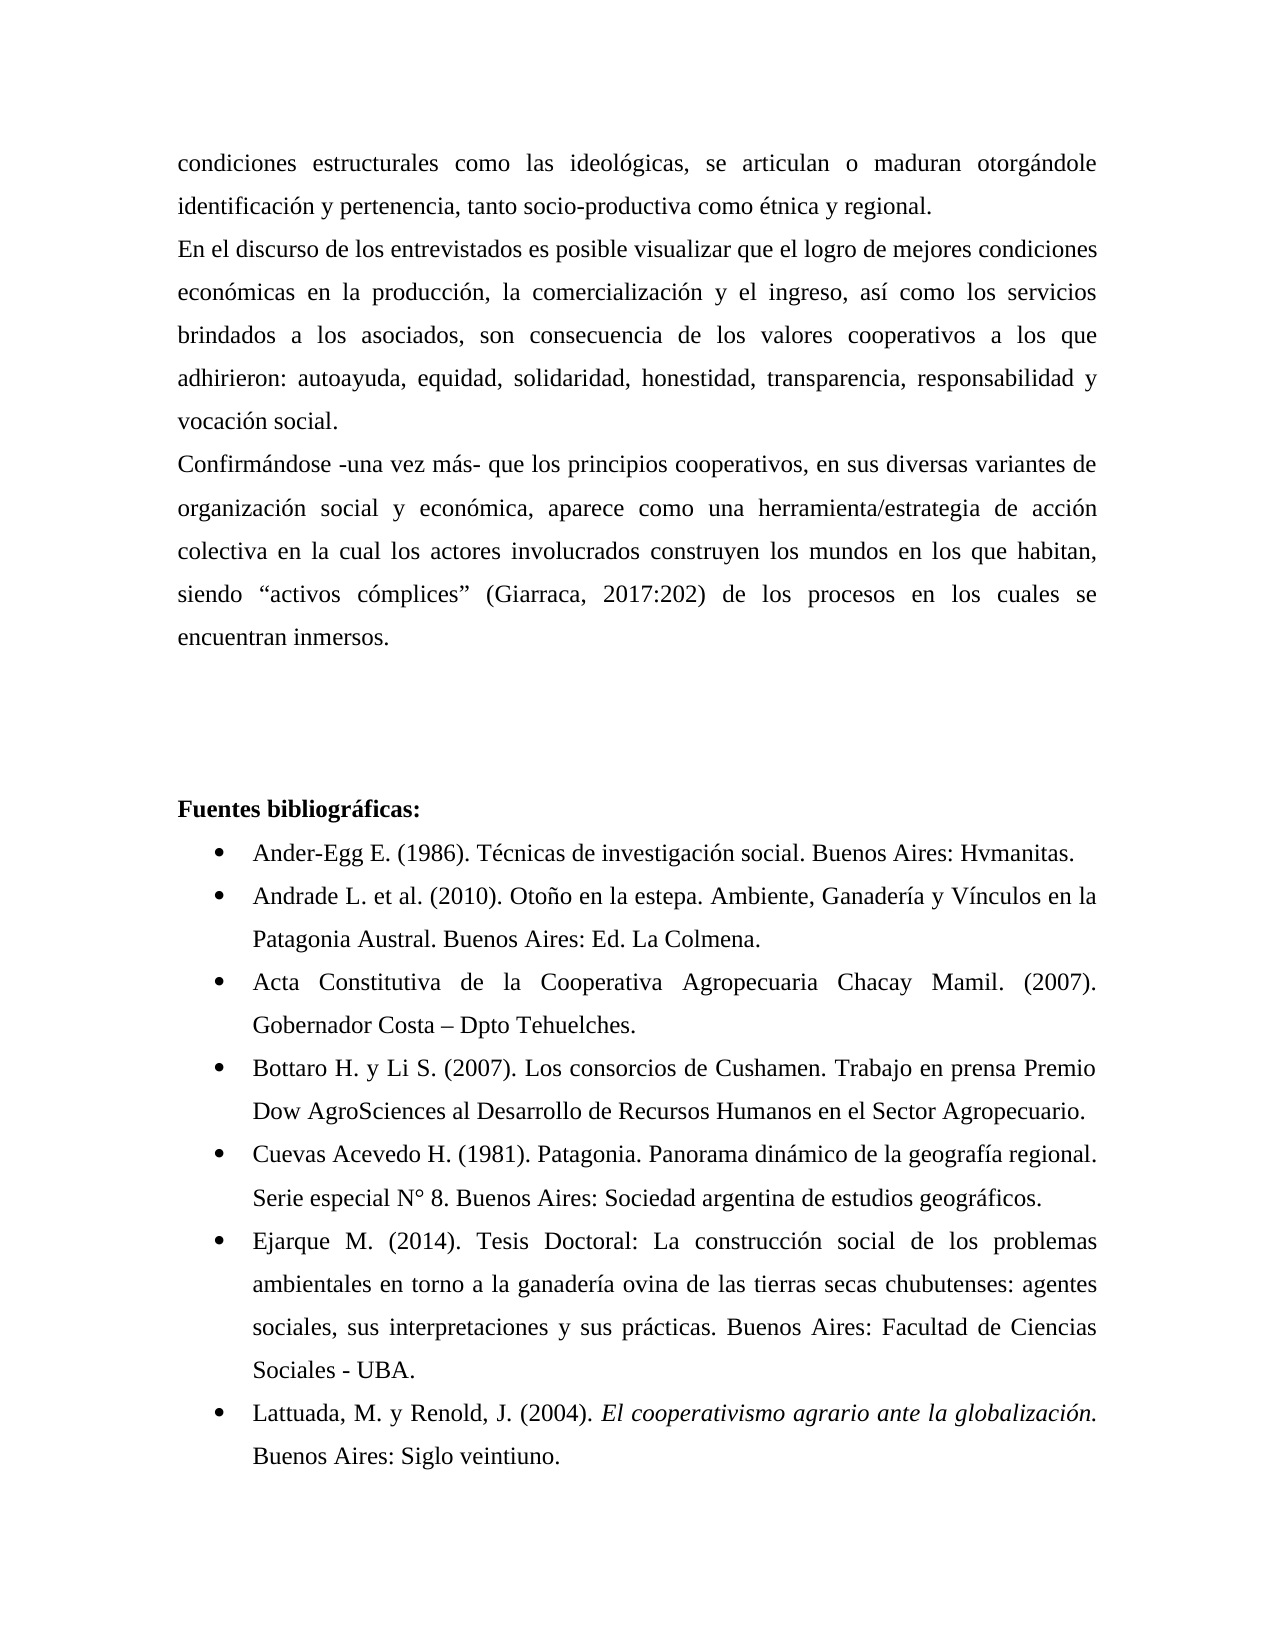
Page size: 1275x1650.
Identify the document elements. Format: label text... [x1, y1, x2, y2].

list Cuevas Acevedo H. (1981). Patagonia. Panorama dinámico de la geografía regional. Serie especial N° 8. Buenos Aires: Sociedad argentina de estudios geográficos. [215, 1139, 1098, 1211]
list Bottaro H. y Li S. (2007). Los consorcios de Cushamen. Trabajo en prensa Premio Dow AgroSciences al Desarrollo de Recursos Humanos en el Sector Agropecuario. [215, 1053, 1098, 1125]
text Fuentes bibliográficas: [177, 794, 1098, 823]
text Confirmándose -una vez más- que los principios cooperativos, en sus diversas variantes de organización social y económica, aparece como una herramienta/estrategia de acción colectiva en la cual los actores involucrados construyen los mundos en los que habitan, siendo “activos cómplices” (Giarraca, 2017:202) de los procesos en los cuales se encuentran inmersos. [177, 449, 1098, 651]
list Ander-Egg E. (1986). Técnicas de investigación social. Buenos Aires: Hvmanitas. [215, 838, 1098, 866]
list Andrade L. et al. (2010). Otoño en la estepa. Ambiente, Ganadería y Vínculos en la Patagonia Austral. Buenos Aires: Ed. La Colmena. [215, 881, 1098, 953]
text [177, 148, 1098, 219]
list Acta Constitutiva de la Cooperativa Agropecuaria Chacay Mamil. (2007). Gobernador Costa – Dpto Tehuelches. [215, 967, 1098, 1039]
text En el discurso de los entrevistados es posible visualizar que el logro de mejores condiciones económicas en la producción, la comercialización y el ingreso, así como los servicios brindados a los asociados, son consecuencia de los valores cooperativos a los que adhirieron: autoayuda, equidad, solidaridad, honestidad, transparencia, responsabilidad y vocación social. [177, 234, 1098, 435]
list Ejarque M. (2014). Tesis Doctoral: La construcción social de los problemas ambientales en torno a la ganadería ovina de las tierras secas chubutenses: agentes sociales, sus interpretaciones y sus prácticas. Buenos Aires: Facultad de Ciencias Sociales - UBA. [215, 1226, 1098, 1384]
list Lattuada, M. y Renold, J. (2004). El cooperativismo agrario ante la globalización. Buenos Aires: Siglo veintiuno. [215, 1398, 1098, 1470]
